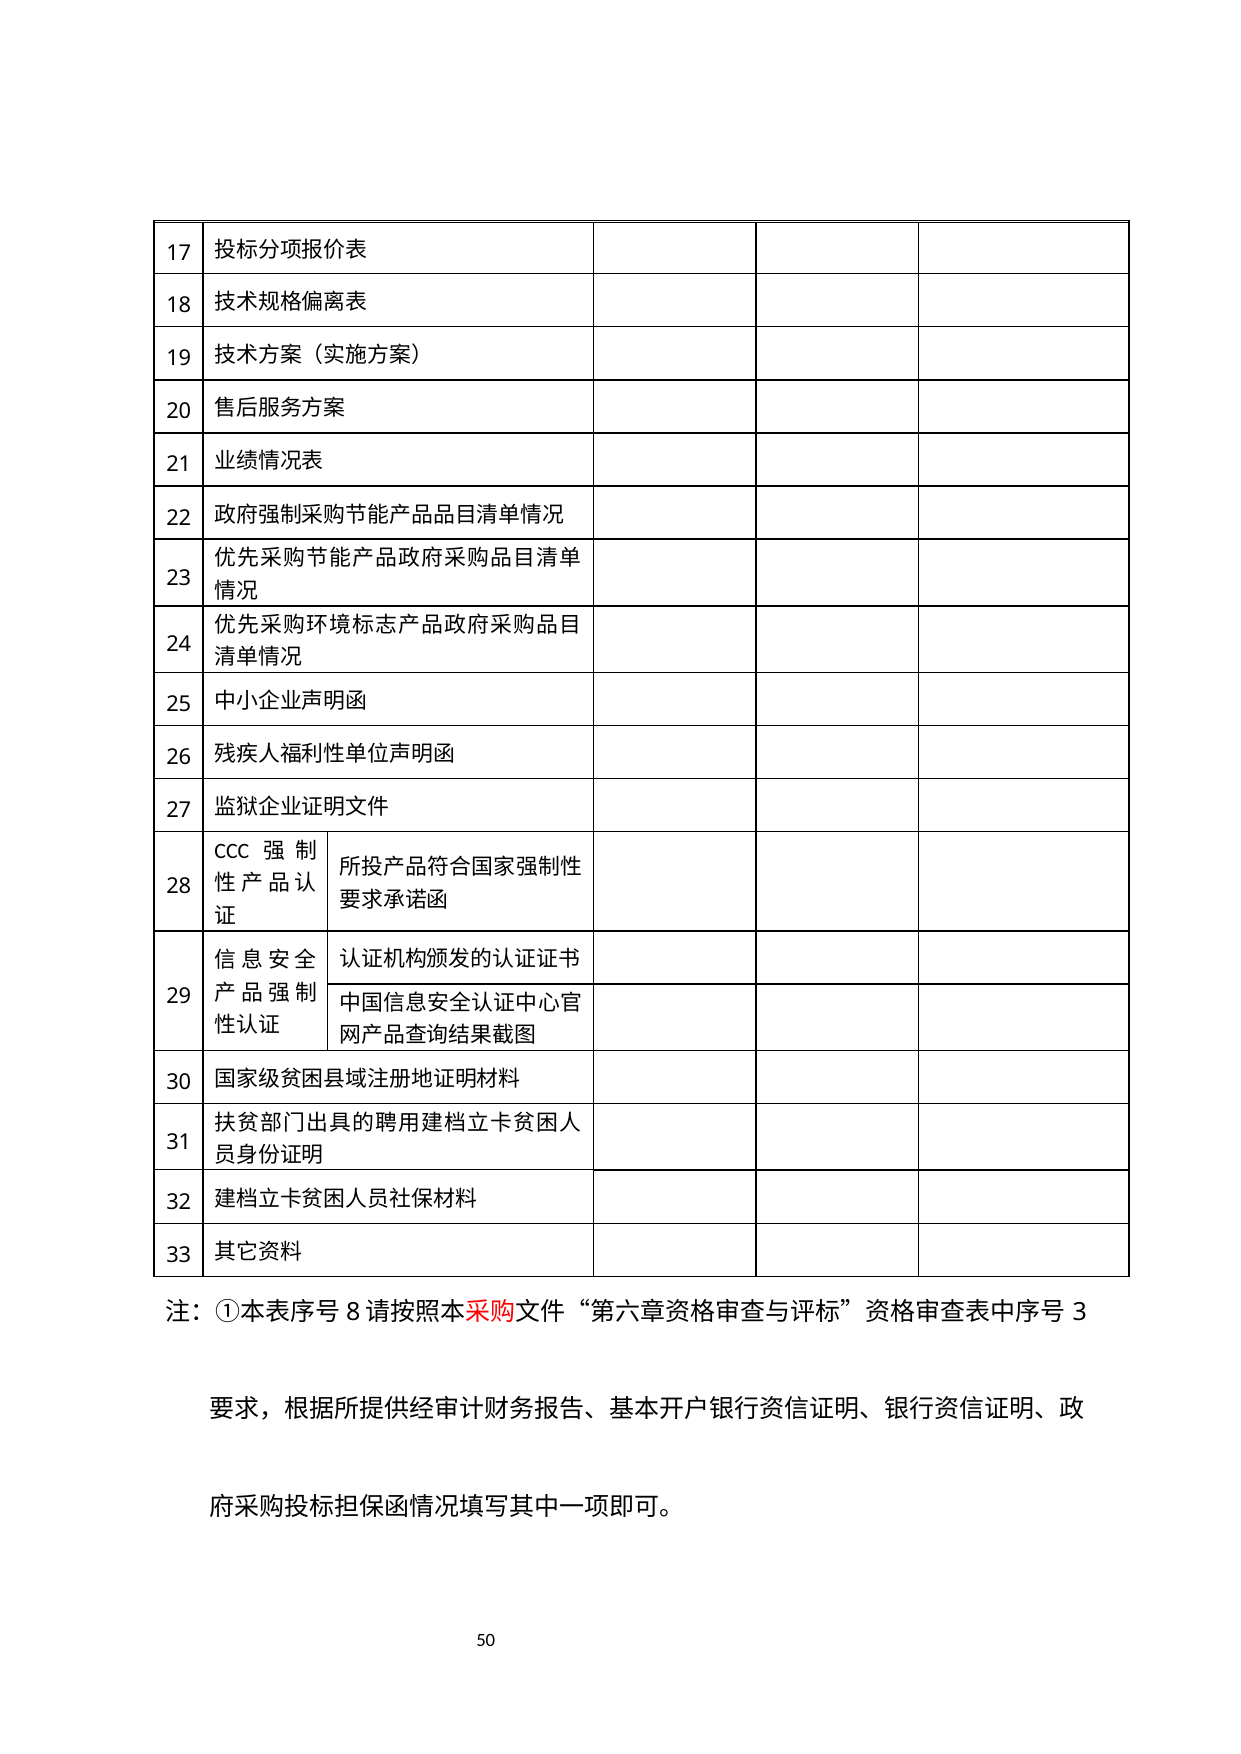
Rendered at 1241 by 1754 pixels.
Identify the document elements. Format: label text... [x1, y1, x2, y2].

table_cell 中小企业声明函 [204, 673, 593, 724]
table_cell 26 [155, 726, 202, 778]
table_cell 技术方案（实施方案） [204, 327, 593, 379]
table_cell 优先采购环境标志产品政府采购品目清单情况 [204, 607, 593, 671]
table_cell [594, 1224, 755, 1276]
table_cell [594, 327, 755, 379]
table_cell 其它资料 [204, 1224, 593, 1276]
table_cell 17 [155, 223, 202, 273]
table_cell [757, 726, 918, 778]
table_cell 29 [155, 932, 202, 1049]
table_cell 23 [155, 540, 202, 605]
table_cell 22 [155, 487, 202, 538]
table_cell [757, 434, 918, 485]
table_cell 21 [155, 434, 202, 485]
table_cell [594, 779, 755, 831]
table_cell [594, 274, 755, 326]
table_cell 所投产品符合国家强制性要求承诺函 [328, 832, 593, 930]
table_cell 28 [155, 832, 202, 930]
table_cell [919, 381, 1128, 432]
table_cell 27 [155, 779, 202, 831]
table_cell [757, 540, 918, 605]
table_cell 售后服务方案 [204, 381, 593, 432]
table_cell [757, 832, 918, 930]
table_cell 技术规格偏离表 [204, 274, 593, 326]
table_cell [919, 673, 1128, 724]
table_cell [757, 381, 918, 432]
table_cell [757, 1051, 918, 1103]
table_cell [919, 932, 1128, 983]
table_cell [594, 985, 755, 1049]
table_cell [919, 832, 1128, 930]
text 注：①本表序号8请按照本采购文件“第六章资格审查与评标”资格审查表中序号3要求，根据所提供经审计财务报告、基本开户银行资信证明、银行资信证明、政府采购投标担保函情况填写其中一项即可。 [165, 1277, 1087, 1537]
table_cell 政府强制采购节能产品品目清单情况 [204, 487, 593, 538]
table_cell [594, 832, 755, 930]
table_cell 国家级贫困县域注册地证明材料 [204, 1051, 593, 1103]
table_cell [757, 487, 918, 538]
table_cell 优先采购节能产品政府采购品目清单情况 [204, 540, 593, 605]
table_cell [919, 985, 1128, 1049]
table_cell 信息安全产品强制性认证 [204, 932, 327, 1049]
table_cell [594, 487, 755, 538]
table_cell [757, 607, 918, 671]
table_cell [594, 1051, 755, 1103]
table_cell [919, 1104, 1128, 1169]
table_cell [757, 1104, 918, 1169]
table_cell [919, 1171, 1128, 1222]
table_cell 监狱企业证明文件 [204, 779, 593, 831]
table_cell 19 [155, 327, 202, 379]
table_cell [594, 434, 755, 485]
table_cell 32 [155, 1170, 202, 1222]
table_cell 30 [155, 1051, 202, 1103]
table_cell [594, 1171, 755, 1222]
table_cell 扶贫部门出具的聘用建档立卡贫困人员身份证明 [204, 1104, 593, 1169]
table_cell CCC强制性产品认证 [204, 832, 327, 930]
table_cell [594, 726, 755, 778]
table_cell 24 [155, 607, 202, 671]
table_cell [757, 1171, 918, 1222]
table_cell [757, 1224, 918, 1276]
table_cell [594, 673, 755, 724]
table_cell [919, 434, 1128, 485]
table_cell [594, 223, 755, 273]
table_cell [919, 1051, 1128, 1103]
table_cell [919, 274, 1128, 326]
table_cell [919, 540, 1128, 605]
table_cell [757, 223, 918, 273]
table_cell 20 [155, 381, 202, 432]
table_cell [919, 726, 1128, 778]
table_cell [594, 932, 755, 983]
table_cell 33 [155, 1224, 202, 1276]
table_cell [919, 223, 1128, 273]
table_cell [594, 607, 755, 671]
table_cell [919, 327, 1128, 379]
table_cell 25 [155, 673, 202, 724]
table_cell [919, 487, 1128, 538]
table_cell [919, 779, 1128, 831]
table_cell 残疾人福利性单位声明函 [204, 726, 593, 778]
table_cell [757, 779, 918, 831]
table_cell [757, 932, 918, 983]
table_cell [594, 540, 755, 605]
table_cell 建档立卡贫困人员社保材料 [204, 1170, 593, 1222]
table_cell [757, 327, 918, 379]
table_cell 业绩情况表 [204, 434, 593, 485]
table_cell [757, 673, 918, 724]
table_cell [594, 381, 755, 432]
table_cell [919, 1224, 1128, 1276]
table_cell 中国信息安全认证中心官网产品查询结果截图 [328, 985, 593, 1049]
table_cell [919, 607, 1128, 671]
table_cell [594, 1104, 755, 1169]
table_cell [757, 985, 918, 1049]
table_cell 31 [155, 1104, 202, 1169]
table_cell [757, 274, 918, 326]
table_cell 认证机构颁发的认证证书 [328, 932, 593, 983]
table_cell 投标分项报价表 [204, 223, 593, 273]
table_cell 18 [155, 274, 202, 326]
